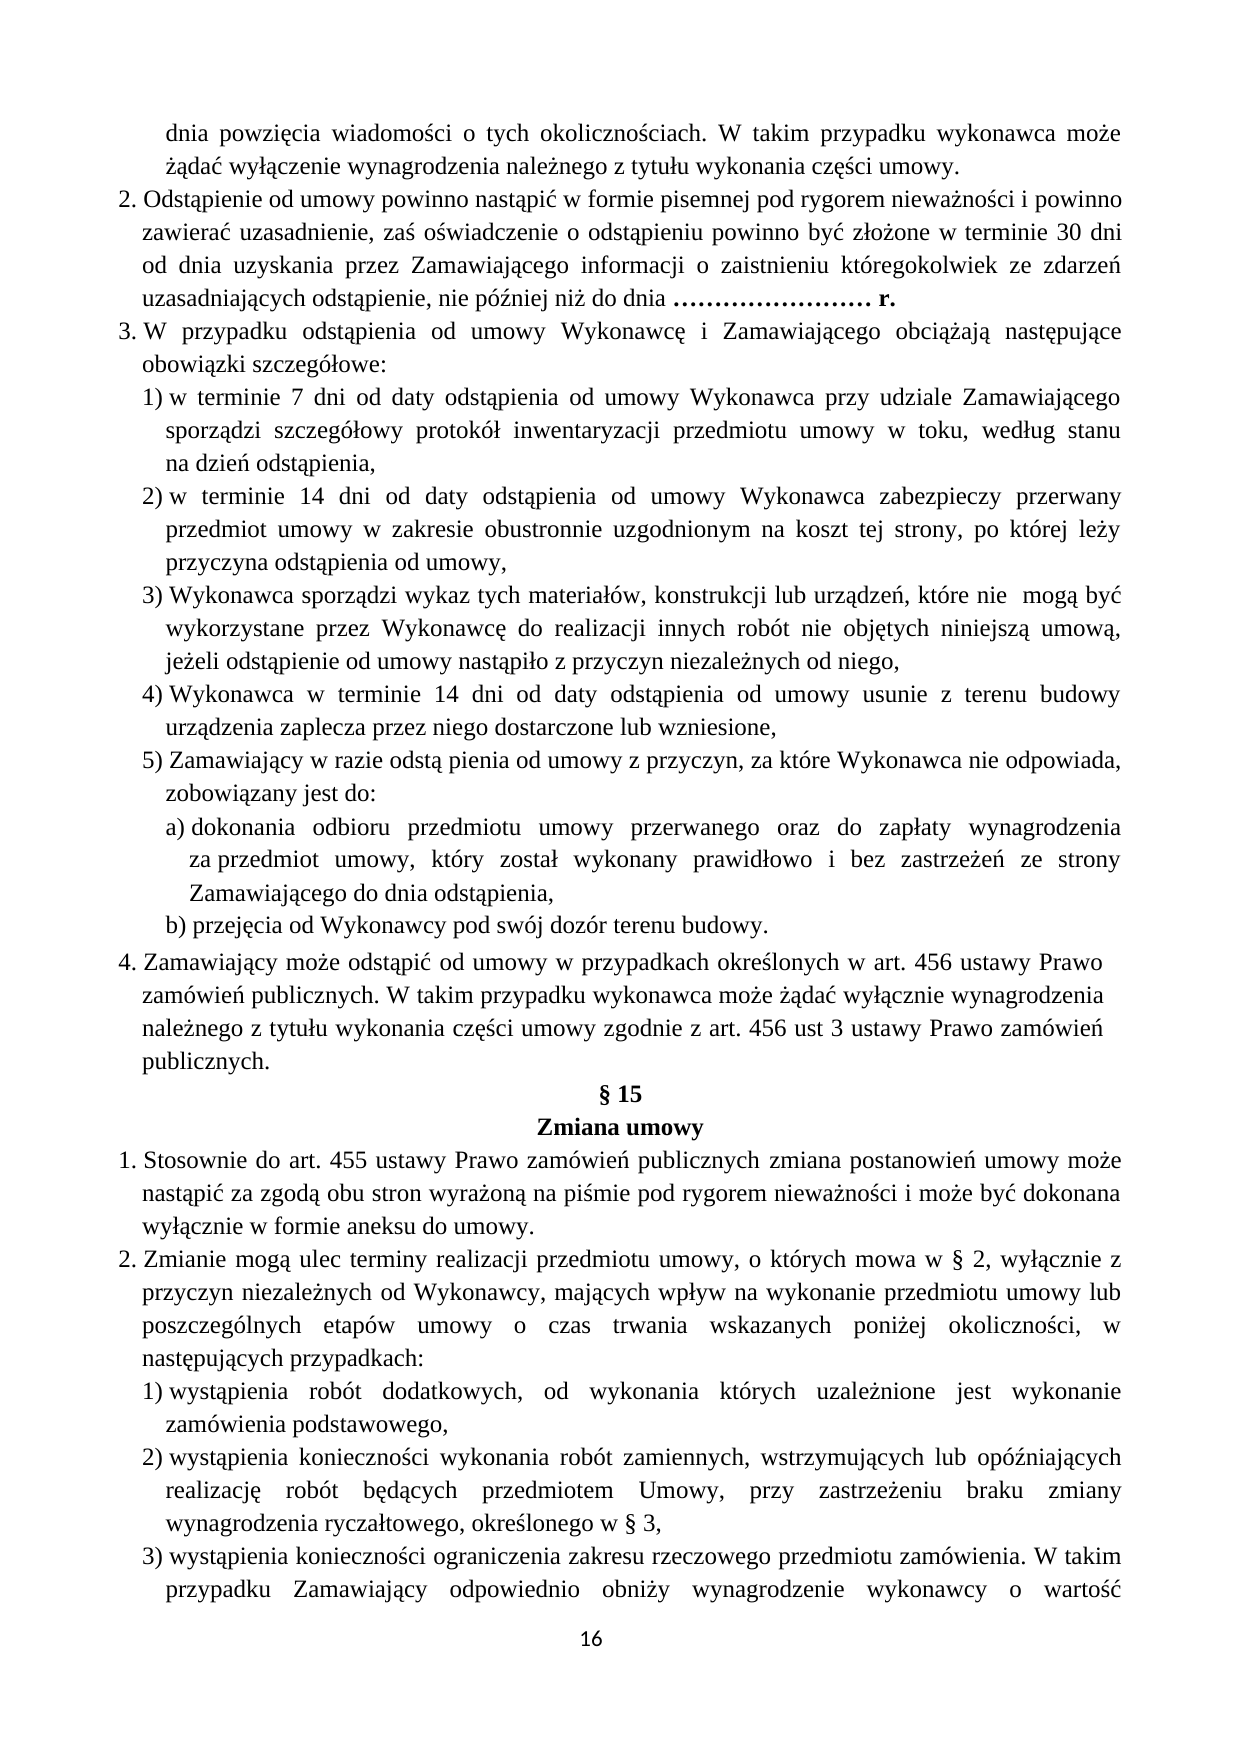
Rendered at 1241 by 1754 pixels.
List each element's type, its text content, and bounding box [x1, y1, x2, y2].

text Zmiana umowy [118, 1112, 1122, 1141]
list Wykonawca w terminie 14 dni od daty odstąpienia od umowy usunie z terenu budowy urządzenia zaplecza przez niego dostarczone lub wzniesione, [142, 679, 1122, 741]
list Zmianie mogą ulec terminy realizacji przedmiotu umowy, o których mowa w § 2, wyłącznie z przyczyn niezależnych od Wykonawcy, mających wpływ na wykonanie przedmiotu umowy lub poszczególnych etapów umowy o czas trwania wskazanych poniżej okoliczności, w następujących przypadkach: [118, 1244, 1122, 1372]
text § 15 [118, 1079, 1122, 1108]
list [142, 1541, 1122, 1603]
list w terminie 7 dni od daty odstąpienia od umowy Wykonawca przy udziale Zamawiającego sporządzi szczegółowy protokół inwentaryzacji przedmiotu umowy w toku, według stanu na dzień odstąpienia, [142, 382, 1122, 477]
list przejęcia od Wykonawcy pod swój dozór terenu budowy. [165, 911, 1122, 939]
list W przypadku odstąpienia od umowy Wykonawcę i Zamawiającego obciążają następujące obowiązki szczegółowe: [118, 316, 1122, 378]
list wystąpienia konieczności wykonania robót zamiennych, wstrzymujących lub opóźniających realizację robót będących przedmiotem Umowy, przy zastrzeżeniu braku zmiany wynagrodzenia ryczałtowego, określonego w § 3, [142, 1442, 1122, 1537]
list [142, 118, 1122, 180]
list w terminie 14 dni od daty odstąpienia od umowy Wykonawca zabezpieczy przerwany przedmiot umowy w zakresie obustronnie uzgodnionym na koszt tej strony, po której leży przyczyna odstąpienia od umowy, [142, 481, 1122, 576]
list wystąpienia robót dodatkowych, od wykonania których uzależnione jest wykonanie zamówienia podstawowego, [142, 1376, 1122, 1438]
list Wykonawca sporządzi wykaz tych materiałów, konstrukcji lub urządzeń, które nie mogą być wykorzystane przez Wykonawcę do realizacji innych robót nie objętych niniejszą umową, jeżeli odstąpienie od umowy nastąpiło z przyczyn niezależnych od niego, [142, 580, 1122, 675]
list Odstąpienie od umowy powinno nastąpić w formie pisemnej pod rygorem nieważności i powinno zawierać uzasadnienie, zaś oświadczenie o odstąpieniu powinno być złożone w terminie 30 dni od dnia uzyskania przez Zamawiającego informacji o zaistnieniu któregokolwiek ze zdarzeń uzasadniających odstąpienie, nie później niż do dnia …………………… r. [118, 184, 1122, 312]
list Zamawiający może odstąpić od umowy w przypadkach określonych w art. 456 ustawy Prawo zamówień publicznych. W takim przypadku wykonawca może żądać wyłącznie wynagrodzenia należnego z tytułu wykonania części umowy zgodnie z art. 456 ust 3 ustawy Prawo zamówień publicznych. [118, 947, 1104, 1075]
list Zamawiający w razie odstą pienia od umowy z przyczyn, za które Wykonawca nie odpowiada, zobowiązany jest do: [142, 746, 1122, 807]
list dokonania odbioru przedmiotu umowy przerwanego oraz do zapłaty wynagrodzenia za przedmiot umowy, który został wykonany prawidłowo i bez zastrzeżeń ze strony Zamawiającego do dnia odstąpienia, [165, 812, 1122, 906]
list Stosownie do art. 455 ustawy Prawo zamówień publicznych zmiana postanowień umowy może nastąpić za zgodą obu stron wyrażoną na piśmie pod rygorem nieważności i może być dokonana wyłącznie w formie aneksu do umowy. [118, 1145, 1122, 1240]
